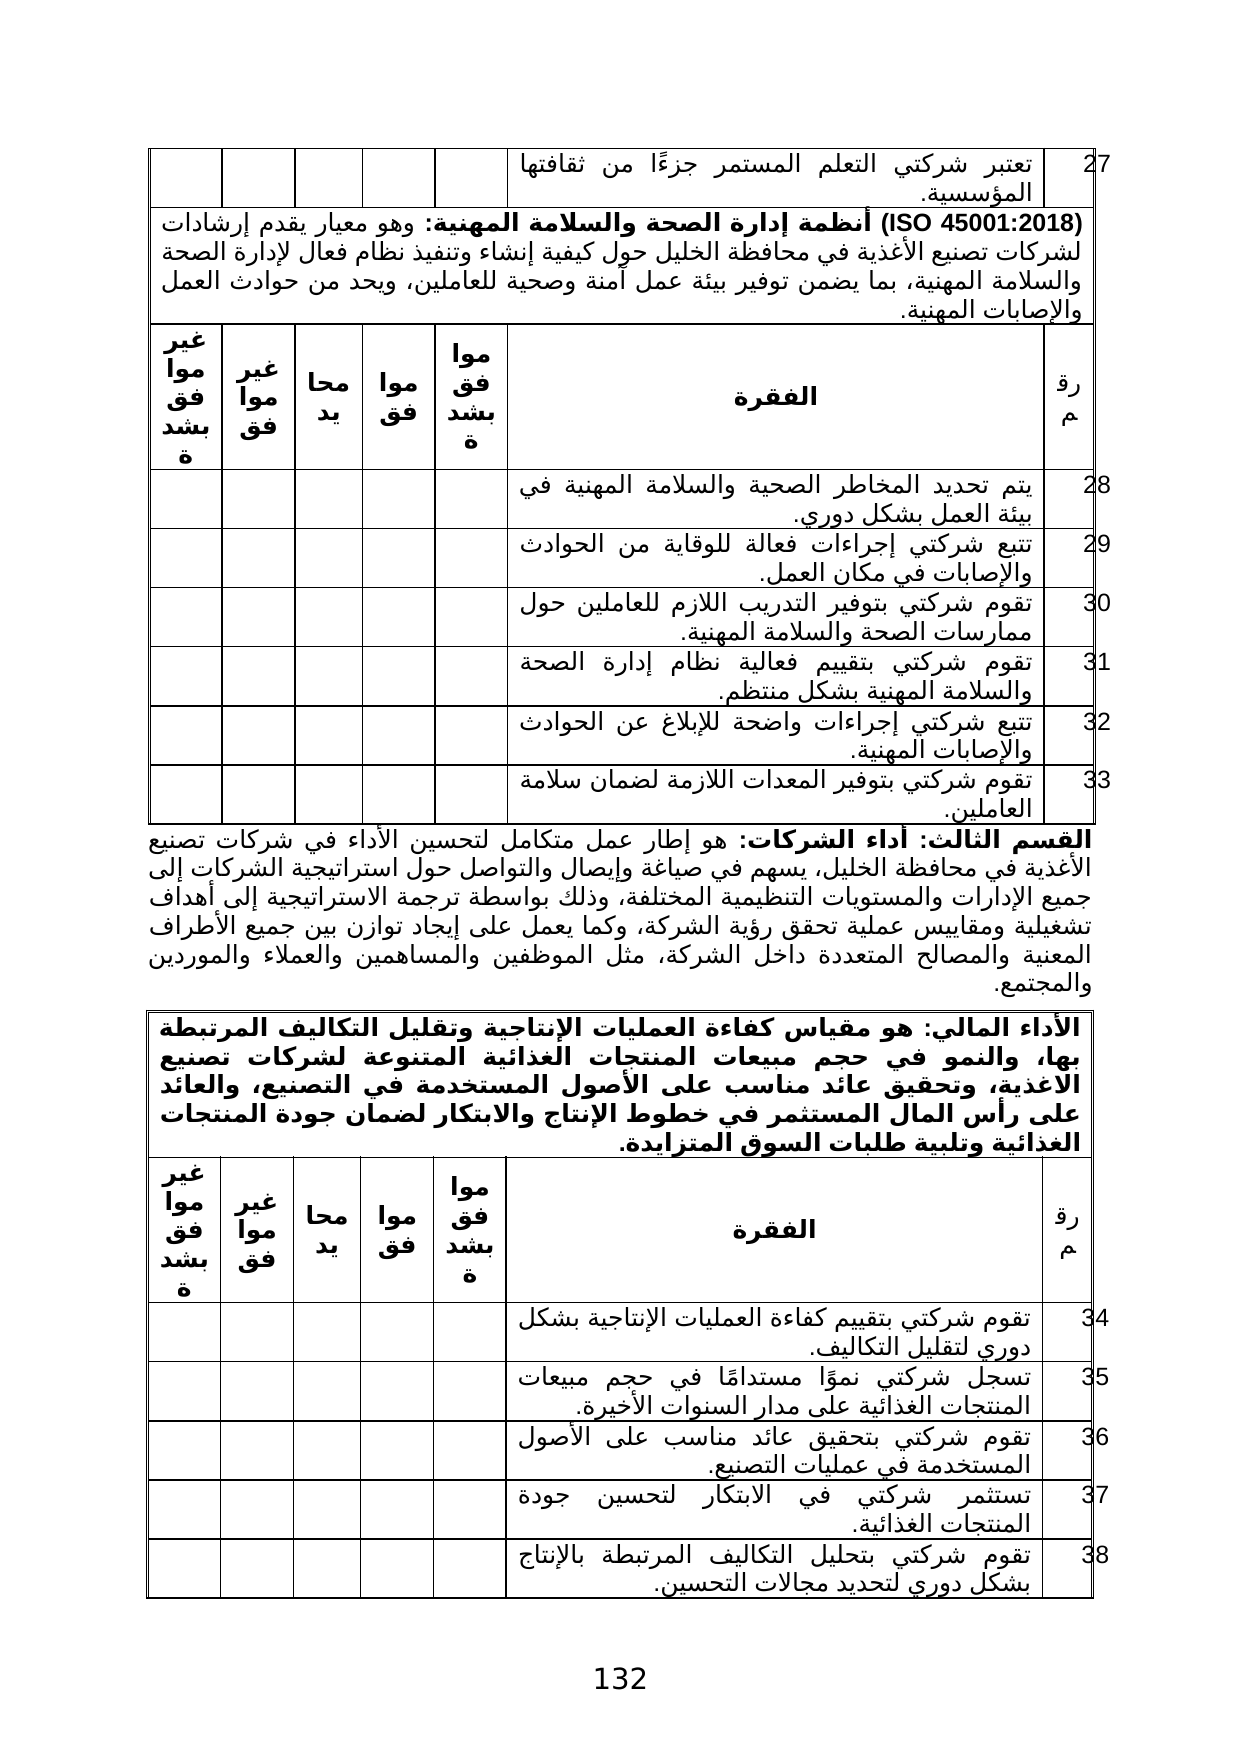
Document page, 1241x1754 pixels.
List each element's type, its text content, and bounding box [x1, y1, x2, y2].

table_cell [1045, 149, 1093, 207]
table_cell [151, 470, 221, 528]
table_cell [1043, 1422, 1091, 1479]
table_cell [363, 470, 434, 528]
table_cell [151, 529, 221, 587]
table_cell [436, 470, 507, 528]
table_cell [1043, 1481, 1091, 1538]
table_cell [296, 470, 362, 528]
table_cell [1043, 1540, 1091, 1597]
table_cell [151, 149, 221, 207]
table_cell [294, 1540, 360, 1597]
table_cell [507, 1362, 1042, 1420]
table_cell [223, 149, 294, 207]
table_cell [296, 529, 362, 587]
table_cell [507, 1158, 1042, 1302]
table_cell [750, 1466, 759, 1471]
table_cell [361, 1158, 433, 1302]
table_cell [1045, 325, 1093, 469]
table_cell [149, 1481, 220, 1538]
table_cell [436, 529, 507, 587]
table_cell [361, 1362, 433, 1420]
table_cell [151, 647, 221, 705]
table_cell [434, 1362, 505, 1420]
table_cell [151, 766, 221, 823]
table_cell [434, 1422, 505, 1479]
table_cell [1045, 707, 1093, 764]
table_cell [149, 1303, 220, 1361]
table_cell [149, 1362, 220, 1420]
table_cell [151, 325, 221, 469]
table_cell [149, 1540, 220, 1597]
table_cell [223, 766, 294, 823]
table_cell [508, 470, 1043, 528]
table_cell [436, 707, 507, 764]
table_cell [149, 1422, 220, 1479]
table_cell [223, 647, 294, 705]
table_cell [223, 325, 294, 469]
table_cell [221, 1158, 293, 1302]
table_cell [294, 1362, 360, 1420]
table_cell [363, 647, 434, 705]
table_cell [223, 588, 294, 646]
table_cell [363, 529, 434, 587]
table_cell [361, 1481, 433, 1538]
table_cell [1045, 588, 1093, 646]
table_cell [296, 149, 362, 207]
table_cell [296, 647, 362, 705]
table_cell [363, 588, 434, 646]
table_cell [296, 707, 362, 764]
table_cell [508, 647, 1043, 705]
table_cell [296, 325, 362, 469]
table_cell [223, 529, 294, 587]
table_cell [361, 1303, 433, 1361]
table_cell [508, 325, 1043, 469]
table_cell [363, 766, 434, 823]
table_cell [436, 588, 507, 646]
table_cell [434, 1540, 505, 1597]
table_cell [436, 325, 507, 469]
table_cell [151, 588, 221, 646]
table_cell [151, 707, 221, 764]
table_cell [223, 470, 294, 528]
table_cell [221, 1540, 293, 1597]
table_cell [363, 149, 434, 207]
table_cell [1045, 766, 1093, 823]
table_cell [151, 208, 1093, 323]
text القسم الثالث: أداء الشركات: هو إطار عمل متكامل لتحسين الأداء في شركات تصنيع الأغذية في محافظة الخليل، يسهم في صياغة وإيصال والتواصل حول استراتيجية الشركات إلى جميع الإدارات والمستويات التنظيمية المختلفة، وذلك بواسطة ترجمة الاستراتيجية إلى أهداف تشغيلية ومقاييس عملية تحقق رؤية الشركة، وكما يعمل على إيجاد توازن بين جميع الأطراف المعنية والمصالح المتعددة داخل الشركة، مثل الموظفين والمساهمين والعملاء والموردين والمجتمع. [148, 825, 1092, 997]
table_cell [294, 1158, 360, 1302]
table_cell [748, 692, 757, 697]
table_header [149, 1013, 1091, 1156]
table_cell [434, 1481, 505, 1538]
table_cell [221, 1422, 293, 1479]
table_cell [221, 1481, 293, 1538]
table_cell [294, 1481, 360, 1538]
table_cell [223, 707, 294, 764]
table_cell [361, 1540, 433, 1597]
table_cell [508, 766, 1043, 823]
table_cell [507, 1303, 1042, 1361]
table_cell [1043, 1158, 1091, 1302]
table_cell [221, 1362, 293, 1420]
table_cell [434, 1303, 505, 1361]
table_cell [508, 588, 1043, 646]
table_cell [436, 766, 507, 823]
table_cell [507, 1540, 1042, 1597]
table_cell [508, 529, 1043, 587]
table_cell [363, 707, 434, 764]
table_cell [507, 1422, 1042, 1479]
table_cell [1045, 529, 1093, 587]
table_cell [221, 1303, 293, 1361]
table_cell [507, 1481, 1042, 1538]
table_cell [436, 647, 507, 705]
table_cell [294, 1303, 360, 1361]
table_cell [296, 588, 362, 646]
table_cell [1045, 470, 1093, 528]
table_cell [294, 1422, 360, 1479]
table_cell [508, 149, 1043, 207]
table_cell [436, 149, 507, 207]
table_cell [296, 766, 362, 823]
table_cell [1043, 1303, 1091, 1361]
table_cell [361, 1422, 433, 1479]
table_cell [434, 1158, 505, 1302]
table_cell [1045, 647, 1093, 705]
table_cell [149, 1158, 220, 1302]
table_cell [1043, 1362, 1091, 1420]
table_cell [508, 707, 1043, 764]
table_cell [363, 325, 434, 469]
